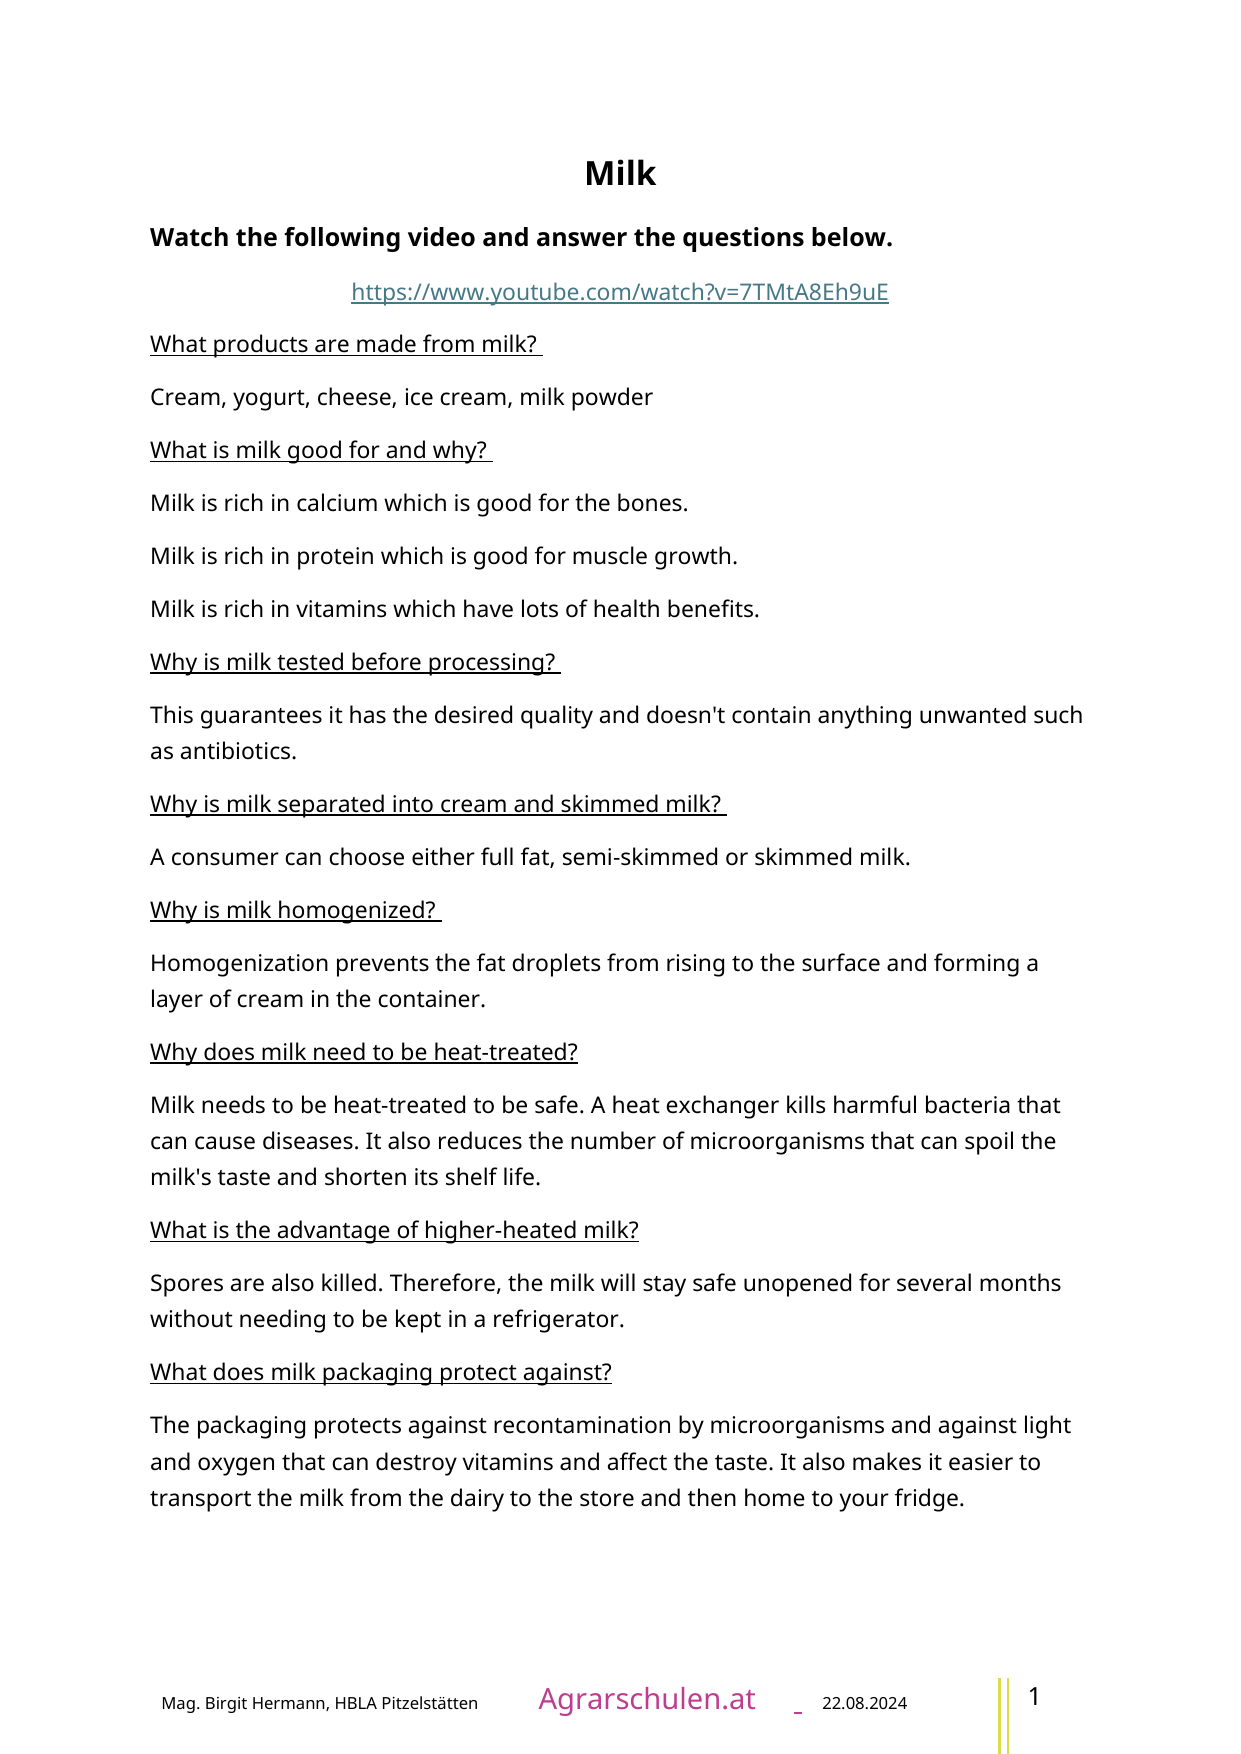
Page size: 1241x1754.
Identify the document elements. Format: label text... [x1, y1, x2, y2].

text Milk [150, 150, 1090, 195]
text https://www.youtube.com/watch?v=7TMtA8Eh9uE [150, 275, 1090, 307]
text A consumer can choose either full fat, semi-skimmed or skimmed milk. [150, 841, 1090, 872]
text Why does milk need to be heat-treated? [150, 1036, 1090, 1067]
text Milk is rich in vitamins which have lots of health benefits. [150, 593, 1090, 624]
text Why is milk tested before processing? [150, 646, 1090, 677]
text Milk needs to be heat-treated to be safe. A heat exchanger kills harmful bacteria that can cause diseases. It also reduces the number of microorganisms that can spoil the milk's taste and shorten its shelf life. [150, 1089, 1090, 1192]
text This guarantees it has the desired quality and doesn't contain anything unwanted such as antibiotics. [150, 699, 1090, 766]
text Why is milk separated into cream and skimmed milk? [150, 788, 1090, 819]
text Homogenization prevents the fat droplets from rising to the surface and forming a layer of cream in the container. [150, 947, 1090, 1014]
text Milk is rich in calcium which is good for the bones. [150, 487, 1090, 518]
text Watch the following video and answer the questions below. [150, 219, 1090, 253]
text What does milk packaging protect against? [150, 1356, 1090, 1387]
text Why is milk homogenized? [150, 894, 1090, 925]
text Cream, yogurt, cheese, ice cream, milk powder [150, 381, 1090, 412]
text Milk is rich in protein which is good for muscle growth. [150, 540, 1090, 571]
text Spores are also killed. Therefore, the milk will stay safe unopened for several months without needing to be kept in a refrigerator. [150, 1267, 1090, 1334]
text What products are made from milk? [150, 328, 1090, 359]
text What is milk good for and why? [150, 434, 1090, 465]
text The packaging protects against recontamination by microorganisms and against light and oxygen that can destroy vitamins and affect the taste. It also makes it easier to transport the milk from the dairy to the store and then home to your fridge. [150, 1409, 1090, 1513]
text What is the advantage of higher-heated milk? [150, 1214, 1090, 1245]
